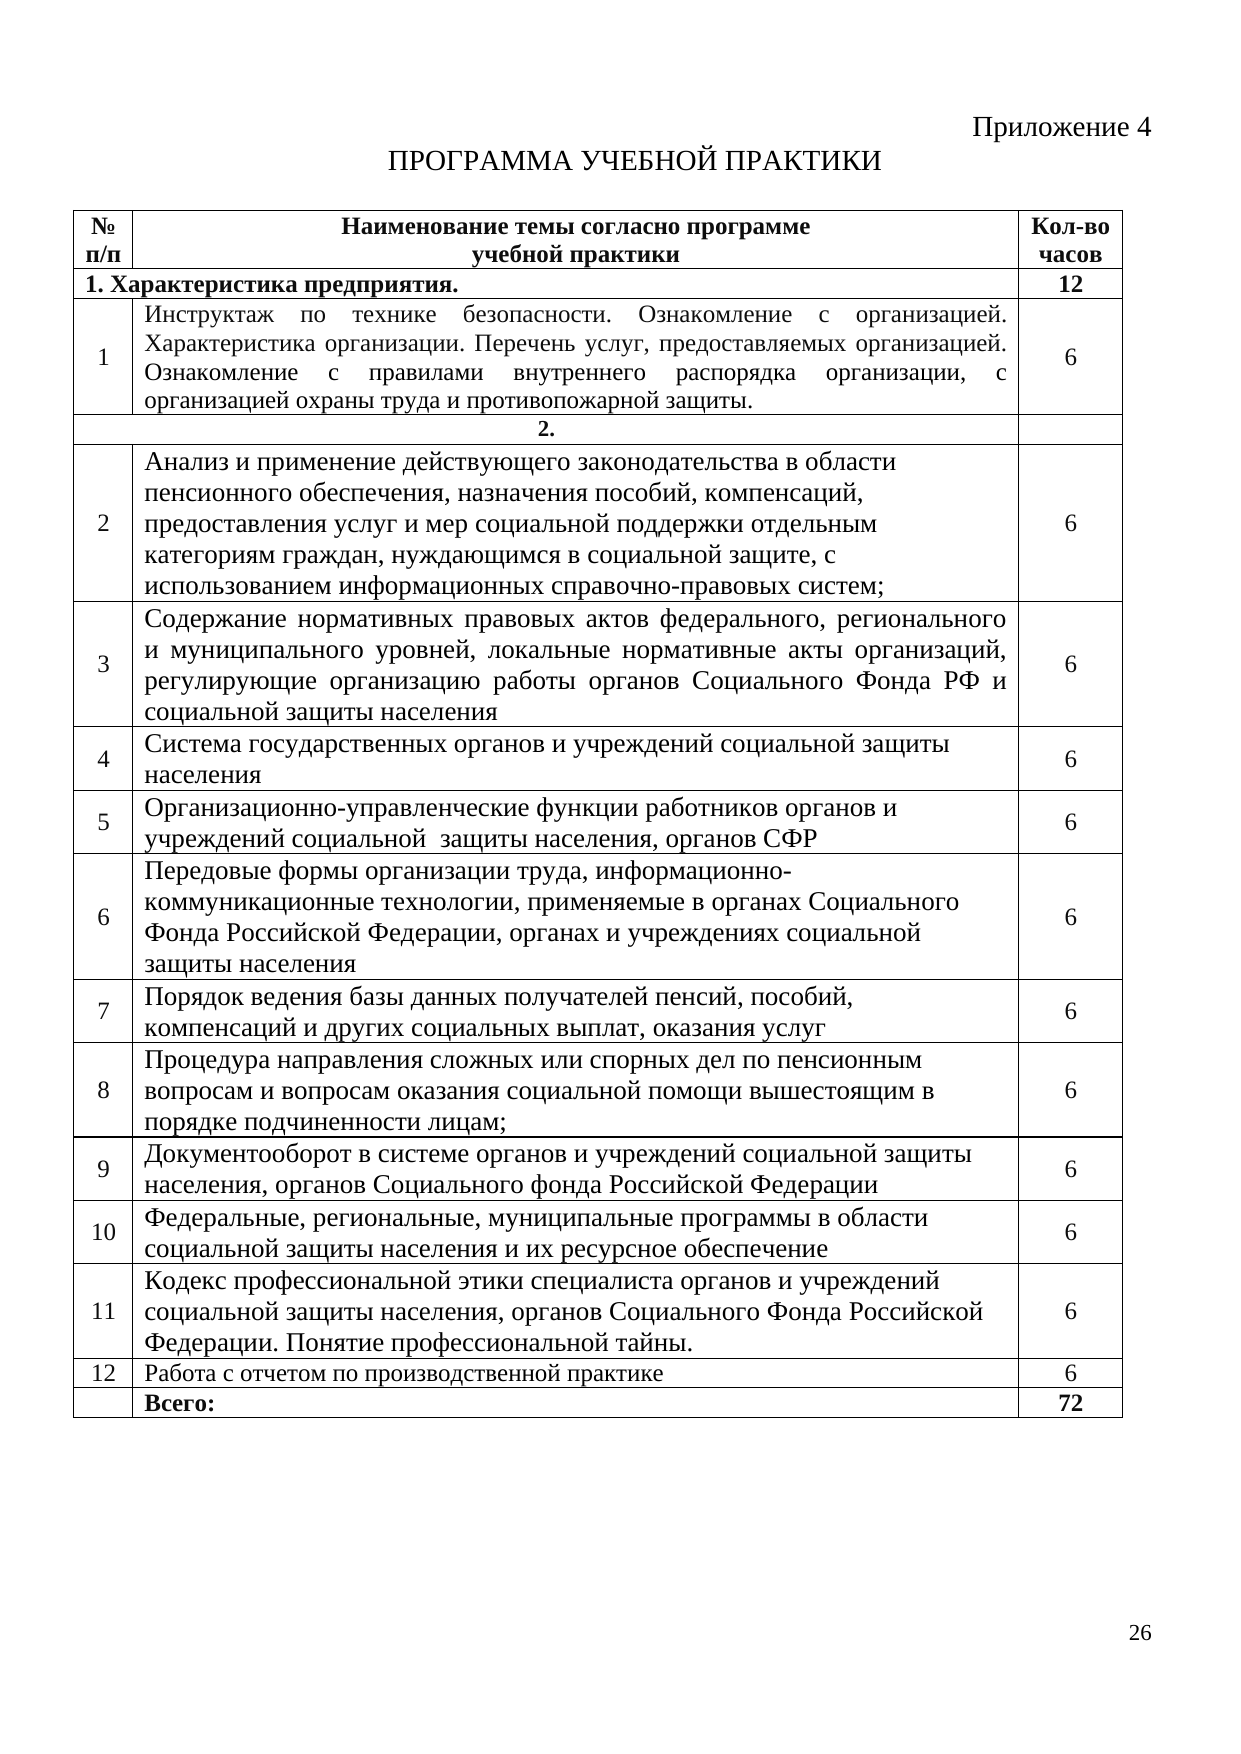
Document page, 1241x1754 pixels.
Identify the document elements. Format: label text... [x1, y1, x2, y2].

table_cell 10 [74, 1201, 132, 1263]
table_cell 5 [74, 791, 132, 853]
table_header № п/п [74, 211, 132, 268]
table_cell Анализ и применение действующего законодательства в области пенсионного обеспечения, назначения пособий, компенсаций, предоставления услуг и мер социальной поддержки отдельным категориям граждан, нуждающимся в социальной защите, с использованием информационных справочно-правовых систем; [133, 445, 1018, 601]
table_cell Система государственных органов и учреждений социальной защиты населения [133, 727, 1018, 789]
table_cell 1. Характеристика предприятия. [74, 269, 1018, 298]
table_cell 9 [74, 1138, 132, 1200]
table_cell Содержание нормативных правовых актов федерального, регионального и муниципального уровней, локальные нормативные акты организаций, регулирующие организацию работы органов Социального Фонда РФ и социальной защиты населения [133, 602, 1018, 726]
table_cell 6 [1019, 299, 1122, 414]
table_cell Документооборот в системе органов и учреждений социальной защиты населения, органов Социального фонда Российской Федерации [133, 1138, 1018, 1200]
text ПРОГРАММА УЧЕБНОЙ ПРАКТИКИ [118, 143, 1152, 176]
table_cell 72 [1019, 1388, 1122, 1417]
table_cell Передовые формы организации труда, информационно-коммуникационные технологии, применяемые в органах Социального Фонда Российской Федерации, органах и учреждениях социальной защиты населения [133, 854, 1018, 978]
table_cell 6 [74, 854, 132, 978]
table_cell 2 [74, 445, 132, 601]
table_cell 6 [1019, 1264, 1122, 1357]
table_cell 1 [74, 299, 132, 414]
table_cell 12 [74, 1359, 132, 1387]
text Приложение 4 [118, 109, 1152, 143]
table_cell 4 [74, 727, 132, 789]
table_cell Инструктаж по технике безопасности. Ознакомление с организацией. Характеристика организации. Перечень услуг, предоставляемых организацией. Ознакомление с правилами внутреннего распорядка организации, с организацией охраны труда и противопожарной защиты. [133, 299, 1018, 414]
table_cell Процедура направления сложных или спорных дел по пенсионным вопросам и вопросам оказания социальной помощи вышестоящим в порядке подчиненности лицам; [133, 1043, 1018, 1136]
table_cell [74, 1388, 132, 1417]
table_cell 6 [1019, 1359, 1122, 1387]
table_cell 6 [1019, 854, 1122, 978]
table_cell Работа с отчетом по производственной практике [133, 1359, 1018, 1387]
table_header Наименование темы согласно программе учебной практики [133, 211, 1018, 268]
table_cell Федеральные, региональные, муниципальные программы в области социальной защиты населения и их ресурсное обеспечение [133, 1201, 1018, 1263]
table_cell 6 [1019, 1201, 1122, 1263]
table_cell 6 [1019, 602, 1122, 726]
table_cell 7 [74, 980, 132, 1042]
table_cell Организационно-управленческие функции работников органов и учреждений социальной защиты населения, органов СФР [133, 791, 1018, 853]
table_cell 6 [1019, 1043, 1122, 1136]
table_cell 11 [74, 1264, 132, 1357]
table_cell Кодекс профессиональной этики специалиста органов и учреждений социальной защиты населения, органов Социального Фонда Российской Федерации. Понятие профессиональной тайны. [133, 1264, 1018, 1357]
table_cell 12 [1019, 269, 1122, 298]
table_cell 6 [1019, 727, 1122, 789]
table_cell 8 [74, 1043, 132, 1136]
table_cell 6 [1019, 1138, 1122, 1200]
table_cell 6 [1019, 980, 1122, 1042]
table_cell Всего: [133, 1388, 1018, 1417]
table_cell [1019, 415, 1122, 444]
table_cell Порядок ведения базы данных получателей пенсий, пособий, компенсаций и других социальных выплат, оказания услуг [133, 980, 1018, 1042]
table_cell 3 [74, 602, 132, 726]
table_header Кол-во часов [1019, 211, 1122, 268]
table_cell 6 [1019, 445, 1122, 601]
table_cell 6 [1019, 791, 1122, 853]
table_cell 2. [74, 415, 1018, 444]
